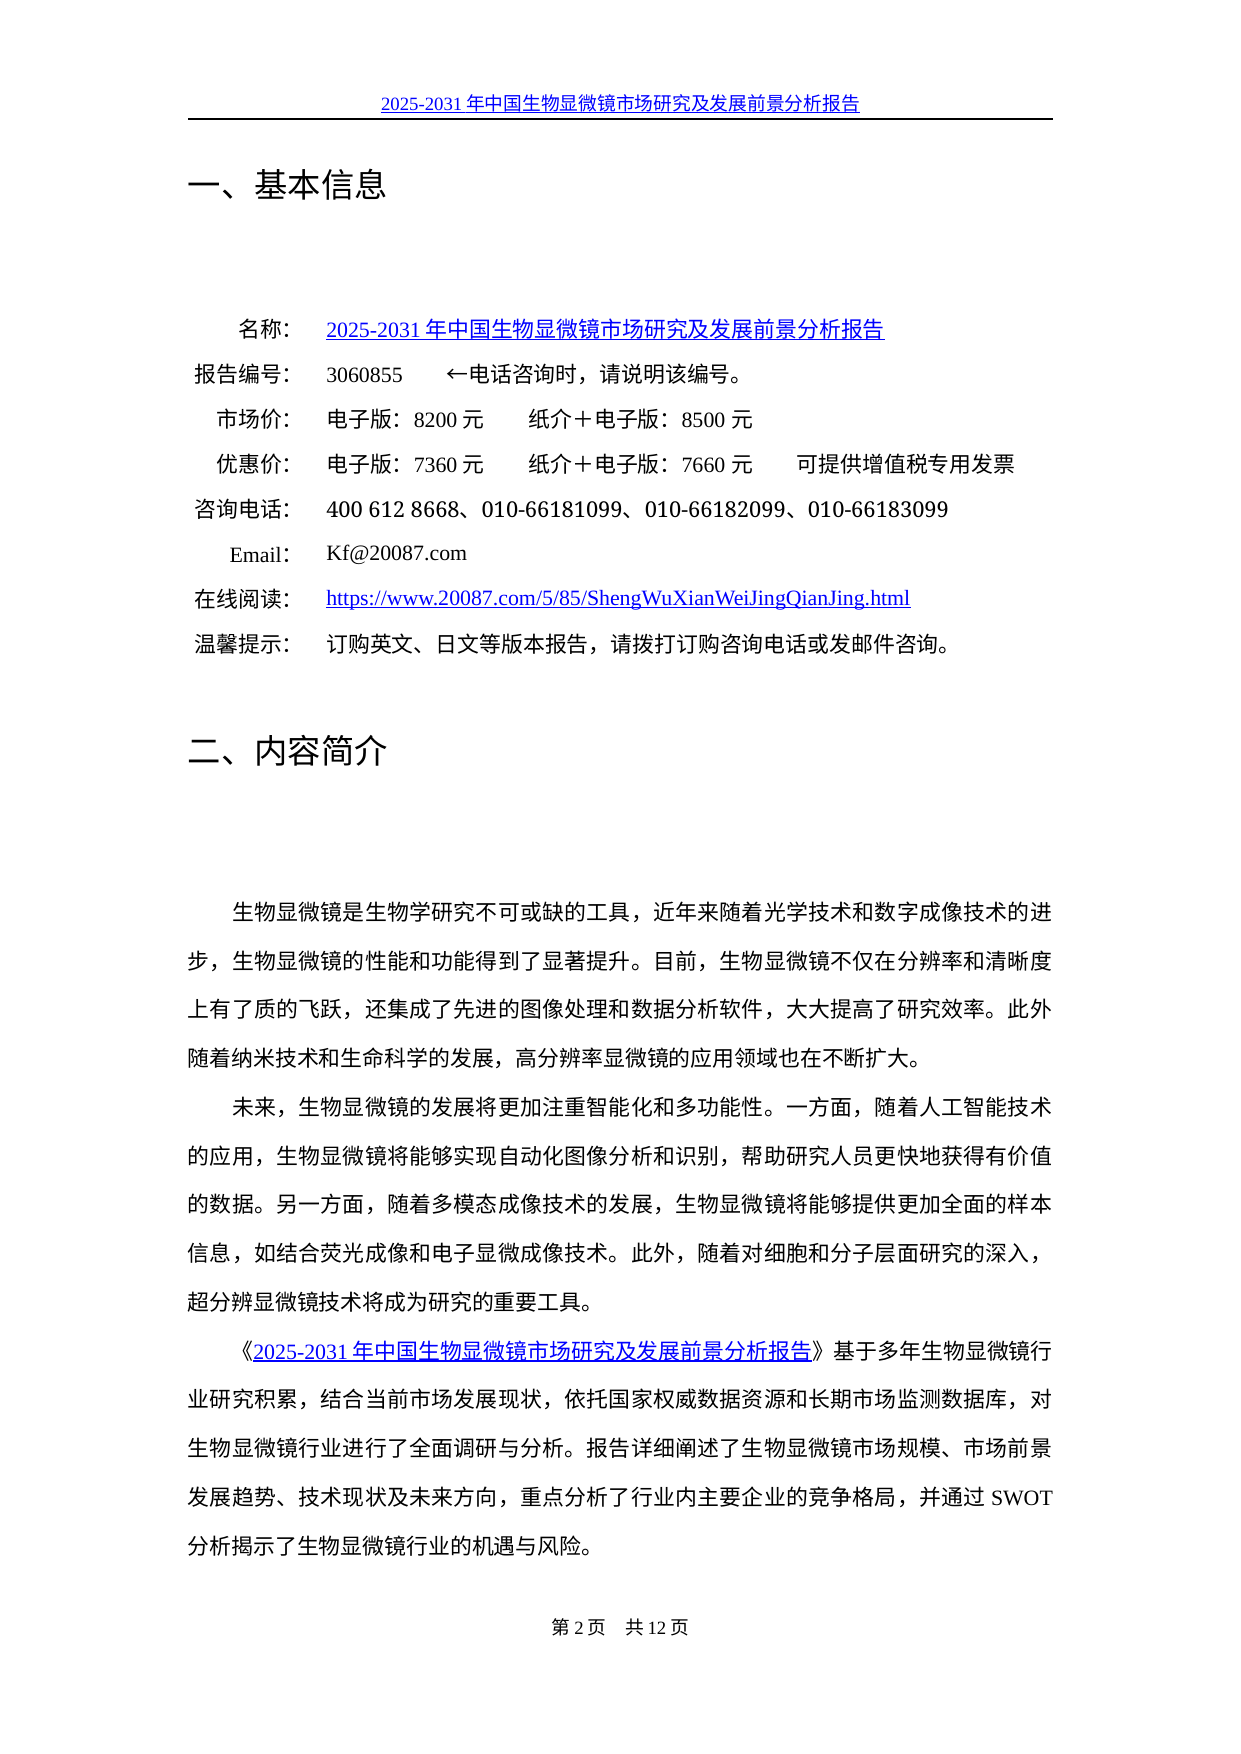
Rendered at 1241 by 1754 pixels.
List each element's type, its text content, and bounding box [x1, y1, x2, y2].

table_header 名称： [167, 312, 315, 357]
table_cell 电子版：7360 元 纸介＋电子版：7660 元 可提供增值税专用发票 [315, 447, 1073, 492]
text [187, 894, 1053, 1561]
table_cell 3060855 ←电话咨询时，请说明该编号。 [315, 357, 1073, 402]
table_cell 市场价： [167, 402, 315, 447]
table_cell 在线阅读： [167, 582, 315, 627]
title 二、内容简介 [187, 717, 1053, 782]
table_cell 温馨提示： [167, 627, 315, 672]
table_cell 订购英文、日文等版本报告，请拨打订购咨询电话或发邮件咨询。 [315, 627, 1073, 672]
table_cell [315, 582, 1073, 627]
table_cell Email： [167, 537, 315, 582]
table_cell 400 612 8668、010-66181099、010-66182099、010-66183099 [315, 492, 1073, 537]
table_cell 优惠价： [167, 447, 315, 492]
table_cell 咨询电话： [167, 492, 315, 537]
table_cell Kf@20087.com [315, 537, 1073, 582]
table_cell 电子版：8200 元 纸介＋电子版：8500 元 [315, 402, 1073, 447]
table_cell 报告编号： [167, 357, 315, 402]
title 一、基本信息 [187, 150, 1053, 215]
table_header 2025-2031年中国生物显微镜市场研究及发展前景分析报告 [315, 312, 1073, 357]
